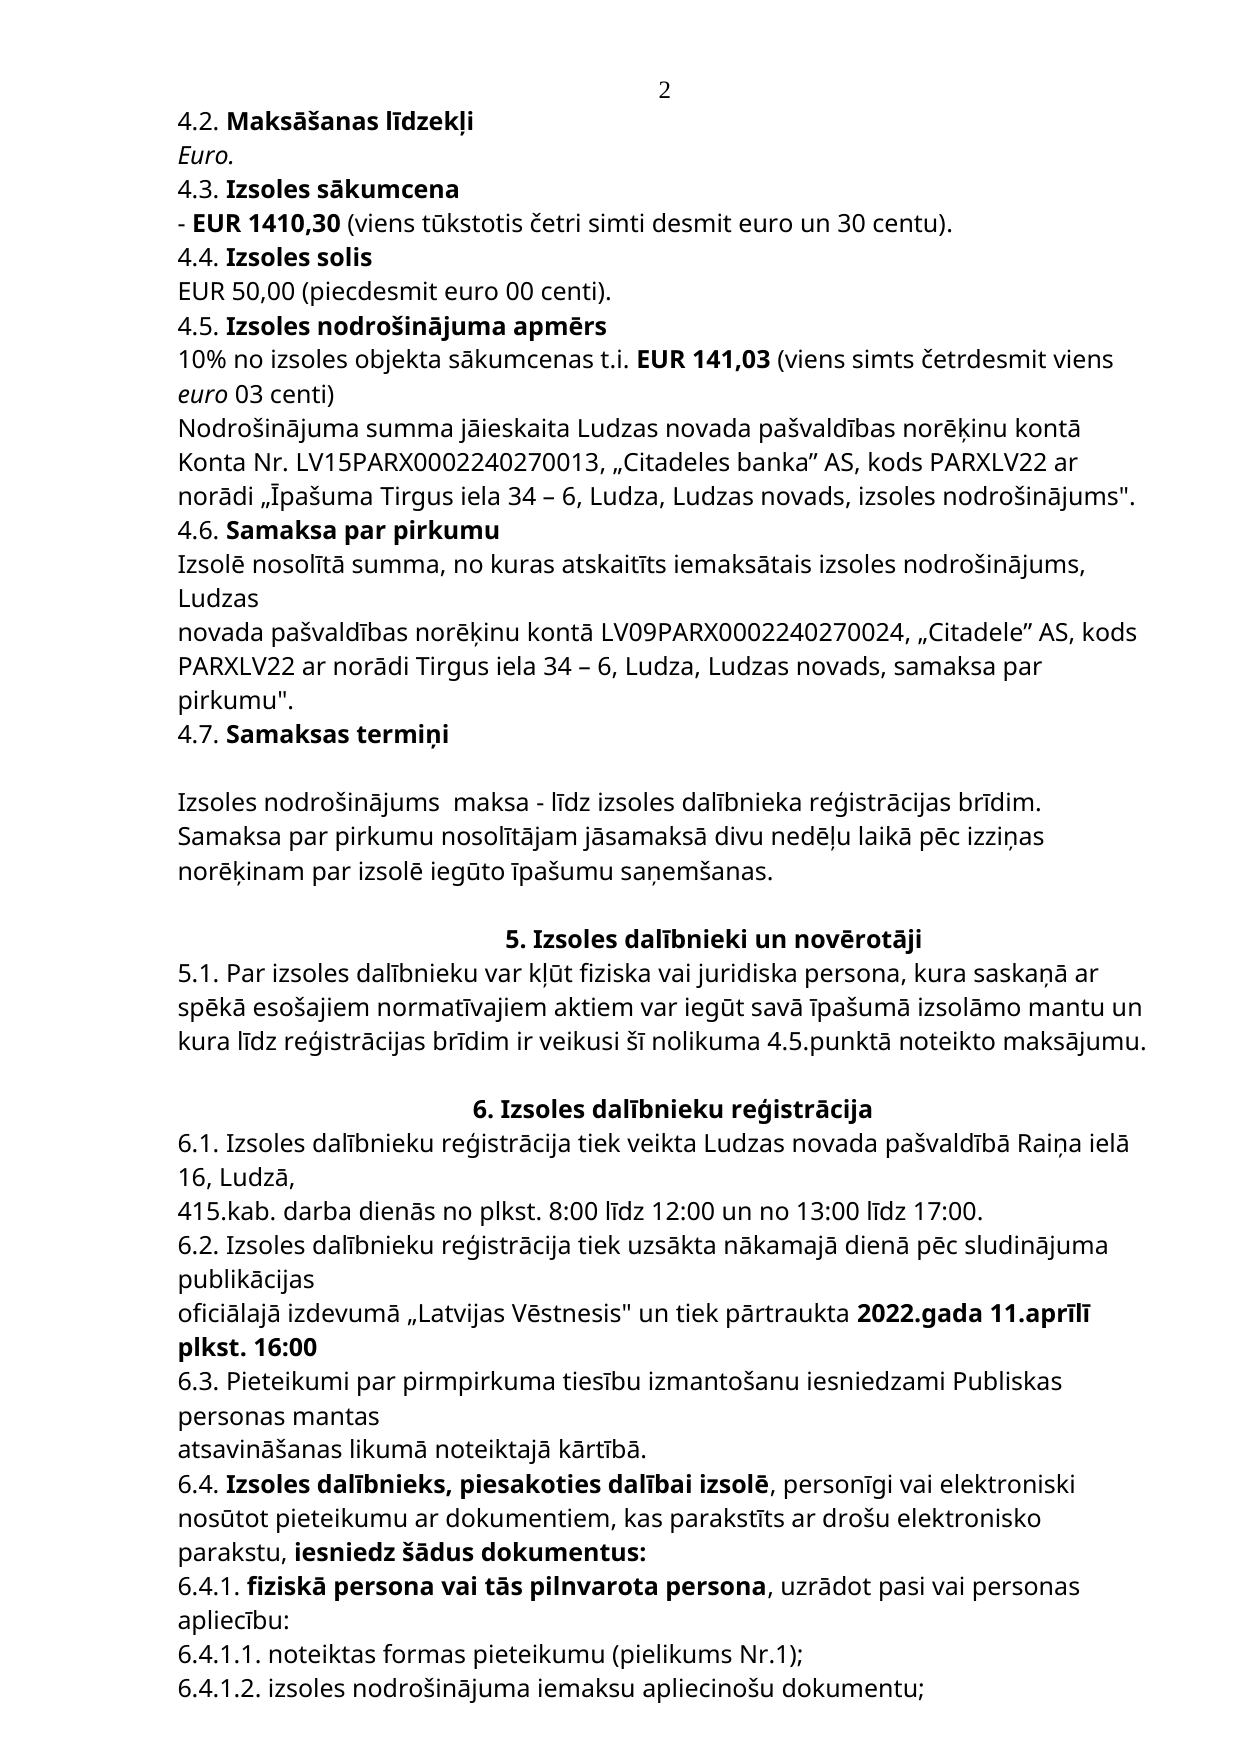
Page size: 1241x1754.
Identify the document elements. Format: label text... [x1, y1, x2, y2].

text 4.7. Samaksas termiņi [177, 717, 1152, 785]
text Izsoles nodrošinājums maksa - līdz izsoles dalībnieka reģistrācijas brīdim. Samaksa par pirkumu nosolītājam jāsamaksā divu nedēļu laikā pēc izziņas norēķinam par izsolē iegūto īpašumu saņemšanas. [177, 785, 1152, 887]
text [177, 1466, 1152, 1705]
text 5. Izsoles dalībnieki un novērotāji 5.1. Par izsoles dalībnieku var kļūt fiziska vai juridiska persona, kura saskaņā ar spēkā esošajiem normatīvajiem aktiem var iegūt savā īpašumā izsolāmo mantu un kura līdz reģistrācijas brīdim ir veikusi šī nolikuma 4.5.punktā noteikto maksājumu. [177, 921, 1152, 1092]
text 6. Izsoles dalībnieku reģistrācija 6.1. Izsoles dalībnieku reģistrācija tiek veikta Ludzas novada pašvaldībā Raiņa ielā 16, Ludzā, 415.kab. darba dienās no plkst. 8:00 līdz 12:00 un no 13:00 līdz 17:00. 6.2. Izsoles dalībnieku reģistrācija tiek uzsākta nākamajā dienā pēc sludinājuma publikācijas oficiālajā izdevumā „Latvijas Vēstnesis" un tiek pārtraukta 2022.gada 11.aprīlī plkst. 16:00 6.3. Pieteikumi par pirmpirkuma tiesību izmantošanu iesniedzami Publiskas personas mantas atsavināšanas likumā noteiktajā kārtībā. [177, 1092, 1152, 1466]
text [177, 104, 1152, 717]
